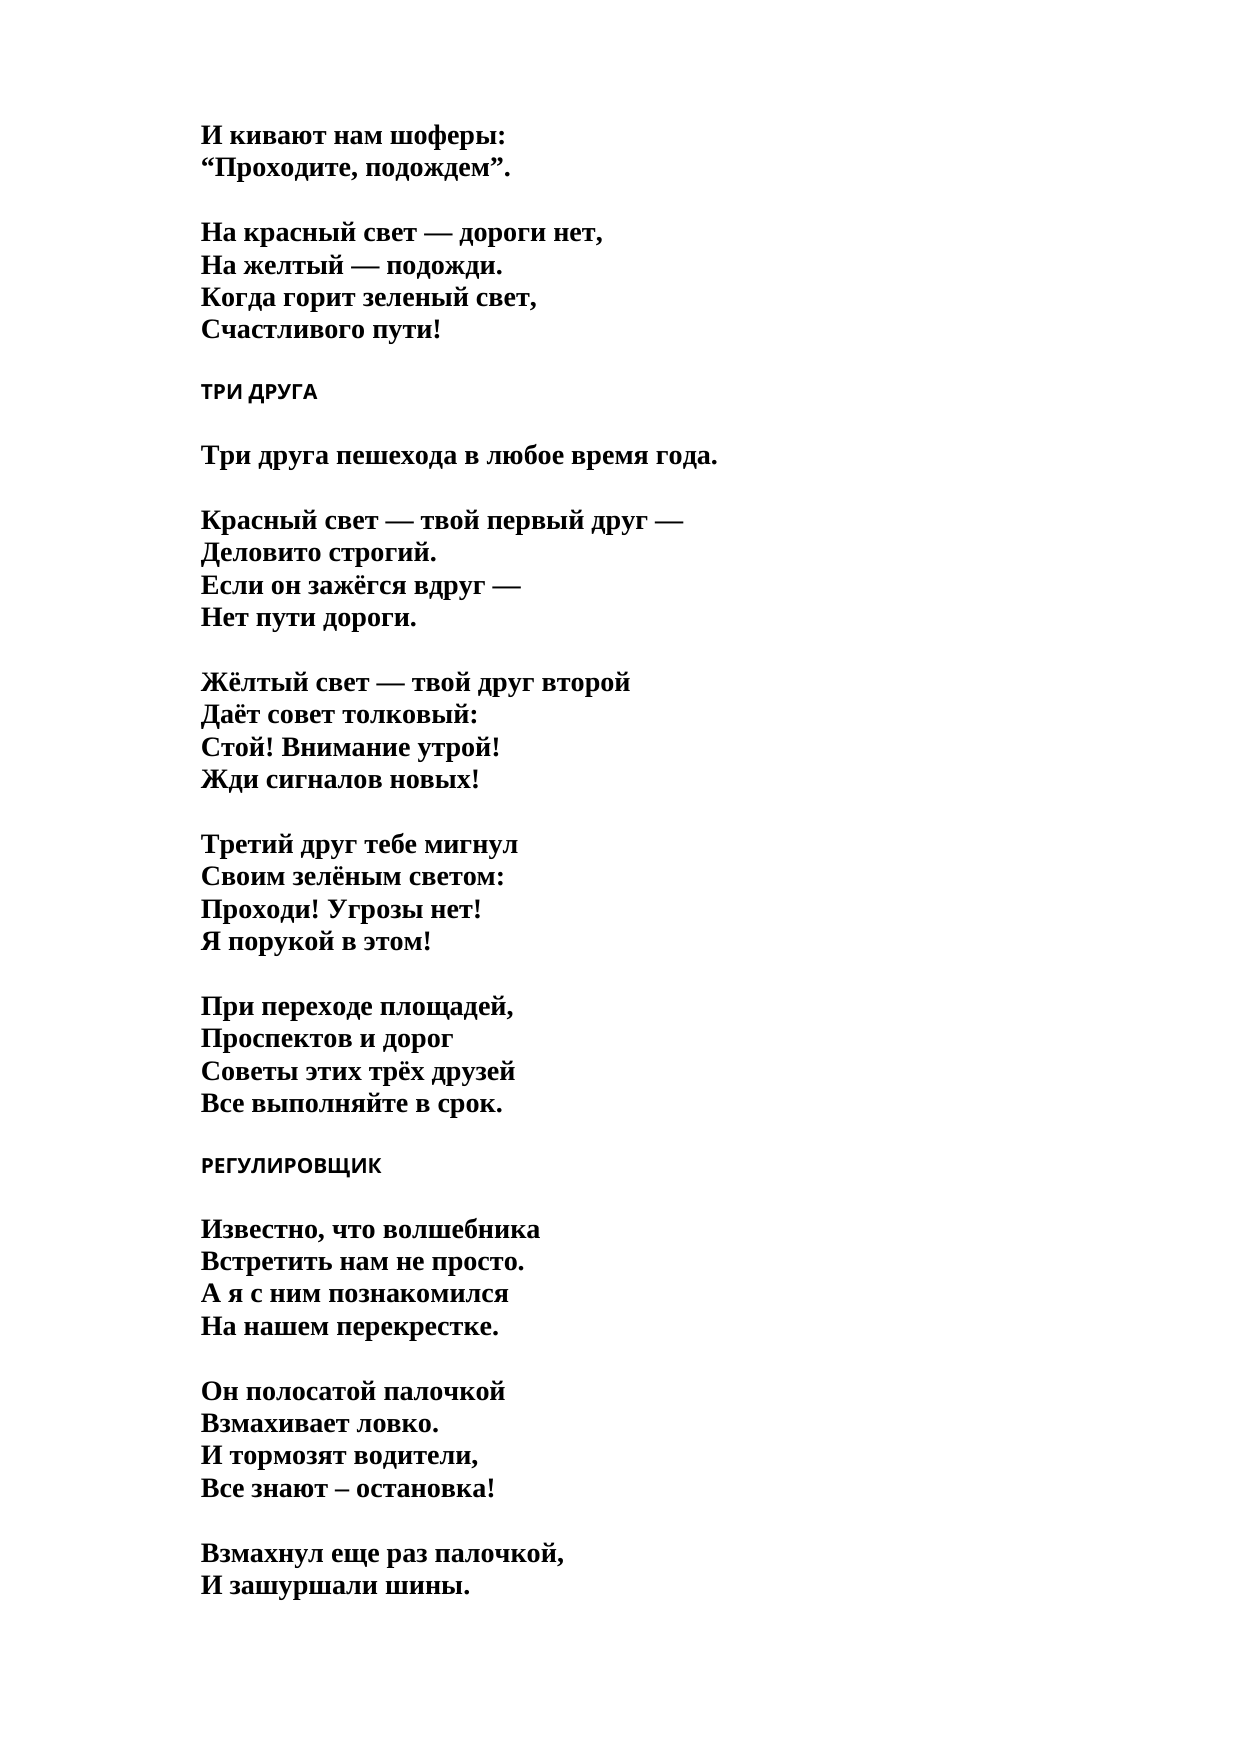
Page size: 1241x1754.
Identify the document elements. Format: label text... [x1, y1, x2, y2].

text Три друга пешехода в любое время года. [201, 438, 1128, 503]
text ТРИ ДРУГА [201, 377, 1128, 406]
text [201, 118, 1128, 183]
text Жёлтый свет — твой друг второй Даёт совет толковый: Стой! Внимание утрой! Жди сигналов новых! [201, 665, 1128, 827]
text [201, 1503, 1128, 1600]
text Он полосатой палочкой Взмахивает ловко. И тормозят водители, Все знают – остановка! [201, 1341, 1128, 1503]
text Известно, что волшебника Встретить нам не просто. А я с ним познакомился На нашем перекрестке. [201, 1179, 1128, 1341]
text РЕГУЛИРОВЩИК [201, 1151, 1128, 1179]
text На красный свет — дороги нет, На желтый — подожди. Когда горит зеленый свет, Счастливого пути! [201, 183, 1128, 345]
text Третий друг тебе мигнул Своим зелёным светом: Проходи! Угрозы нет! Я порукой в этом! При переходе площадей, Проспектов и дорог Советы этих трёх друзей Все выполняйте в срок. [201, 827, 1128, 1118]
text Красный свет — твой первый друг — Деловито строгий. Если он зажёгся вдруг — Нет пути дороги. [201, 503, 1128, 665]
